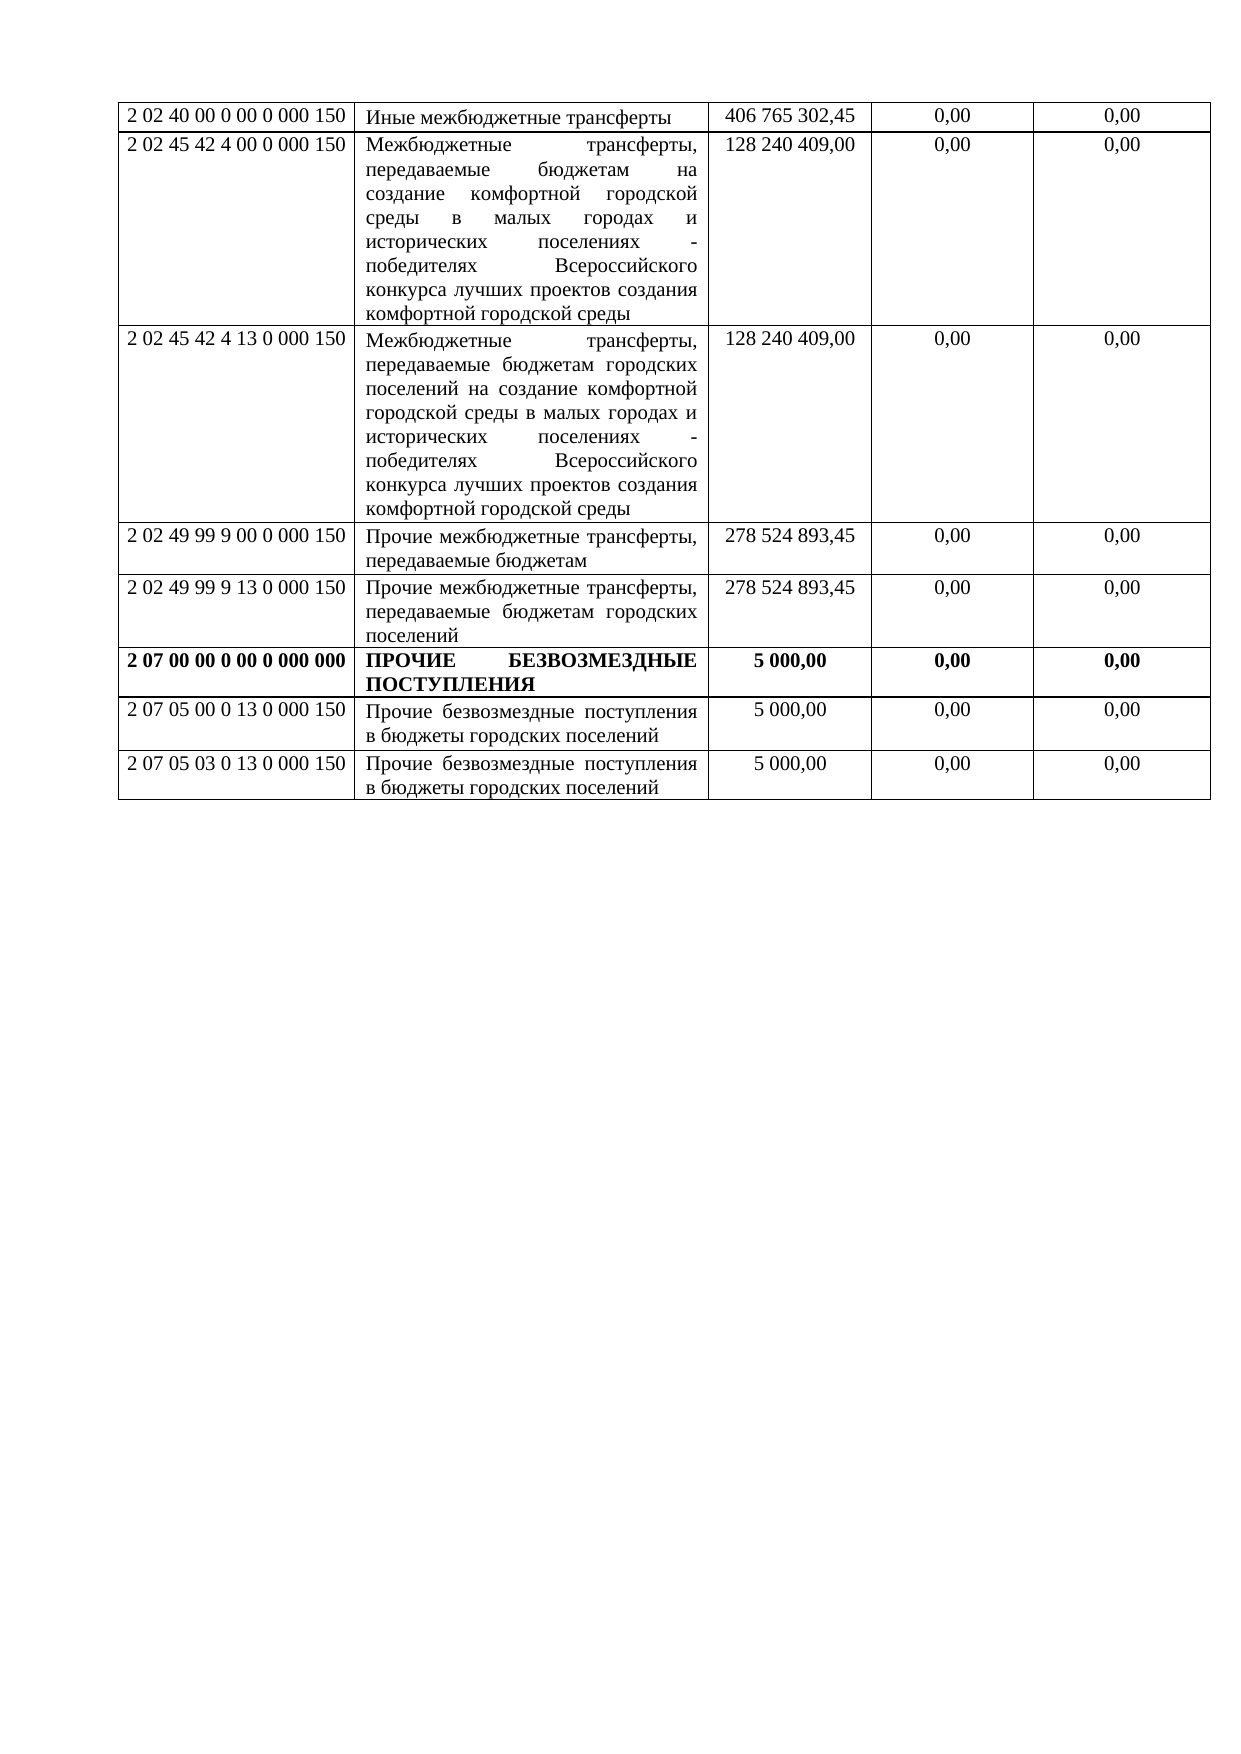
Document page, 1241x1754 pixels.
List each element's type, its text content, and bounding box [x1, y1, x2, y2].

table_cell 2 07 05 00 0 13 0 000 150 [119, 698, 354, 749]
table_cell 0,00 [872, 751, 1033, 799]
table_cell 0,00 [1034, 326, 1210, 522]
table_cell 0,00 [1034, 523, 1210, 574]
table_cell Прочие безвозмездные поступления в бюджеты городских поселений [355, 751, 708, 799]
table_cell 0,00 [1034, 103, 1210, 131]
table_cell 0,00 [872, 698, 1033, 749]
table_cell 0,00 [872, 133, 1033, 325]
table_cell 0,00 [872, 523, 1033, 574]
table_cell Прочие безвозмездные поступления в бюджеты городских поселений [355, 698, 708, 749]
table_cell 5 000,00 [709, 698, 871, 749]
table_cell 278 524 893,45 [709, 523, 871, 574]
table_cell 0,00 [1034, 133, 1210, 325]
table_cell 2 02 40 00 0 00 0 000 150 [119, 103, 354, 131]
table_cell 0,00 [872, 575, 1033, 647]
table_cell 2 02 49 99 9 00 0 000 150 [119, 523, 354, 574]
table_cell 2 07 00 00 0 00 0 000 000 [119, 648, 354, 696]
table_cell 0,00 [1034, 575, 1210, 647]
table_cell ПРОЧИЕ БЕЗВОЗМЕЗДНЫЕ ПОСТУПЛЕНИЯ [355, 648, 708, 696]
table_cell 0,00 [872, 103, 1033, 131]
table_cell 2 02 45 42 4 00 0 000 150 [119, 133, 354, 325]
table_cell Иные межбюджетные трансферты [355, 103, 708, 131]
table_cell 2 07 05 03 0 13 0 000 150 [119, 751, 354, 799]
table_cell 128 240 409,00 [709, 326, 871, 522]
table_cell 2 02 49 99 9 13 0 000 150 [119, 575, 354, 647]
table_cell 278 524 893,45 [709, 575, 871, 647]
table_cell 0,00 [872, 326, 1033, 522]
table_cell 0,00 [1034, 698, 1210, 749]
table_cell 2 02 45 42 4 13 0 000 150 [119, 326, 354, 522]
table_cell 5 000,00 [709, 648, 871, 696]
table_cell Межбюджетные трансферты, передаваемые бюджетам городских поселений на создание комфортной городской среды в малых городах и исторических поселениях - победителях Всероссийского конкурса лучших проектов создания комфортной городской среды [355, 326, 708, 522]
table_cell 0,00 [1034, 751, 1210, 799]
table_cell Межбюджетные трансферты, передаваемые бюджетам на создание комфортной городской среды в малых городах и исторических поселениях - победителях Всероссийского конкурса лучших проектов создания комфортной городской среды [355, 133, 708, 325]
table_cell 128 240 409,00 [709, 133, 871, 325]
table_cell 0,00 [872, 648, 1033, 696]
table_cell 0,00 [1034, 648, 1210, 696]
table_cell 5 000,00 [709, 751, 871, 799]
table_cell Прочие межбюджетные трансферты, передаваемые бюджетам [355, 523, 708, 574]
table_cell Прочие межбюджетные трансферты, передаваемые бюджетам городских поселений [355, 575, 708, 647]
table_cell 406 765 302,45 [709, 103, 871, 131]
